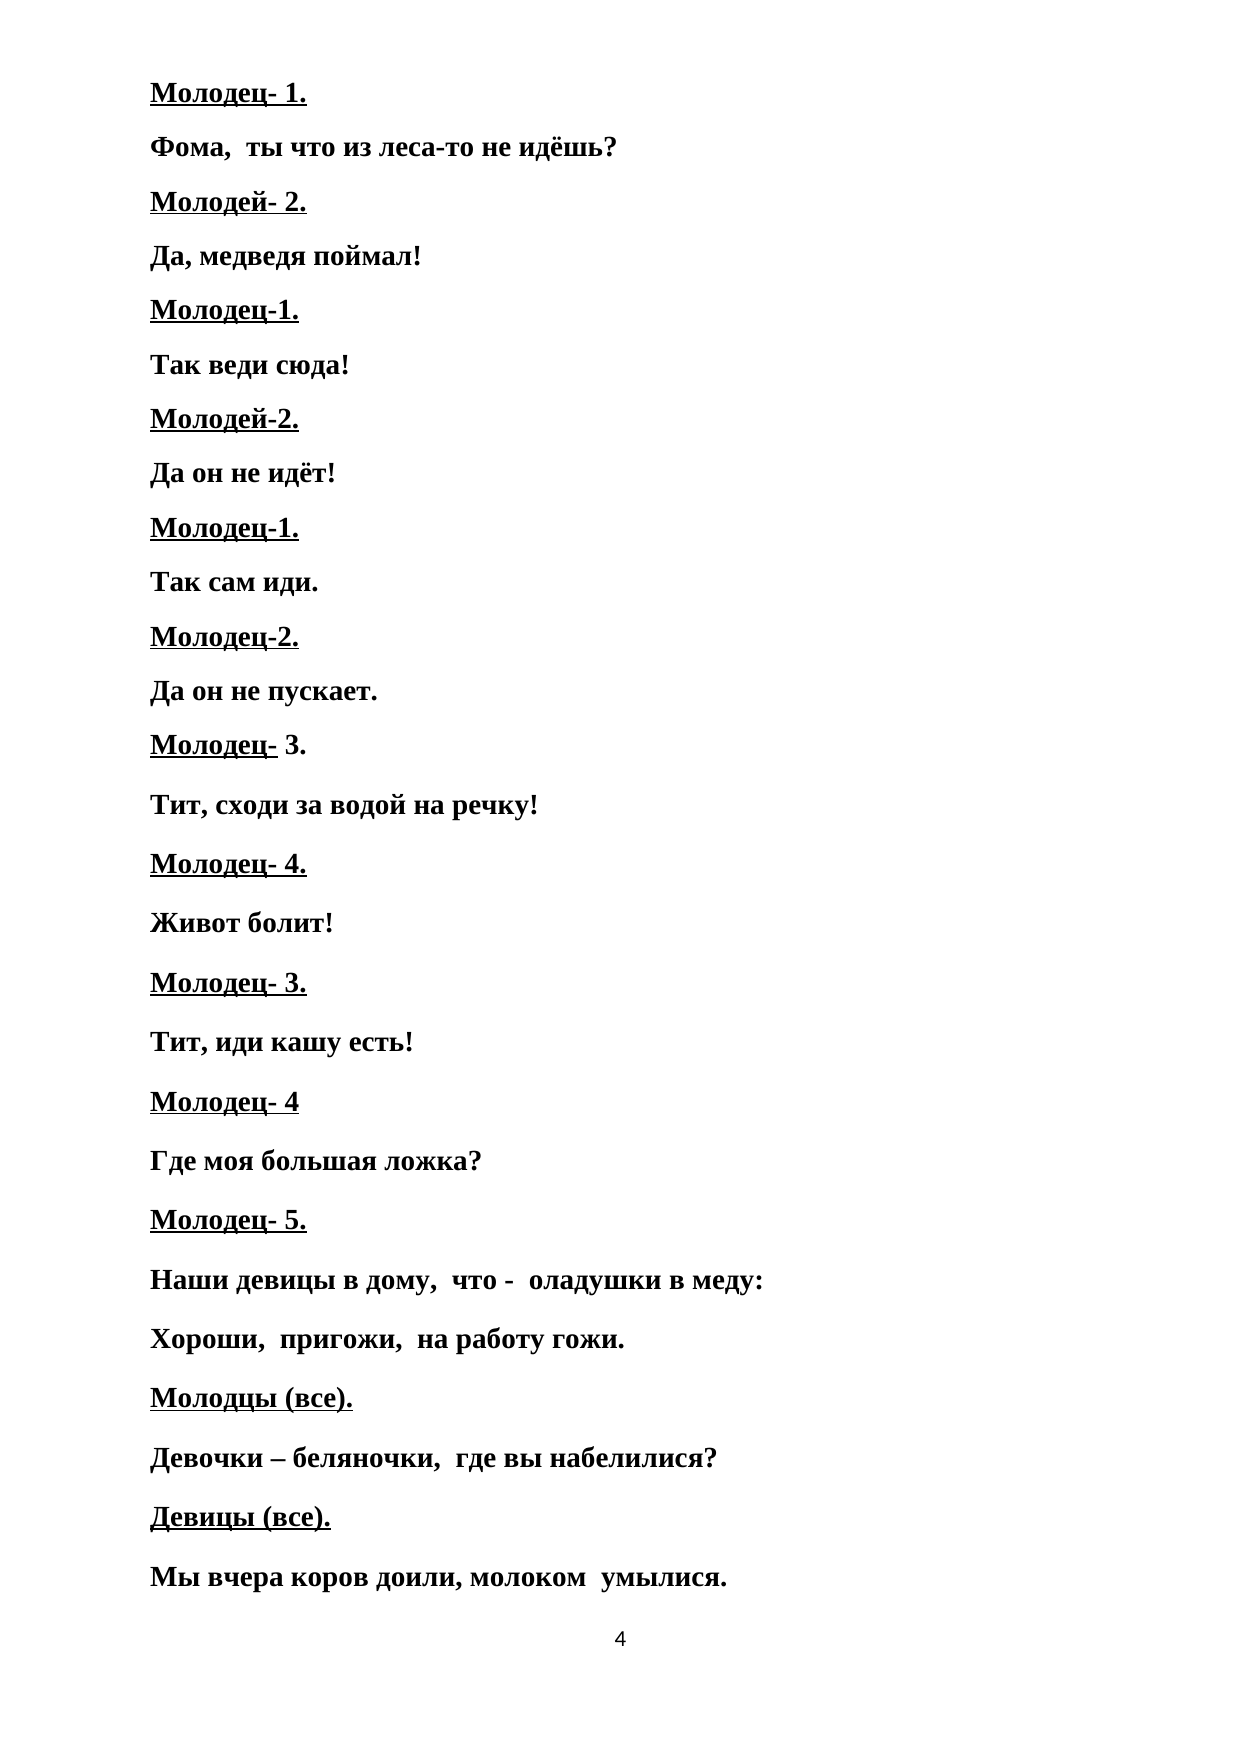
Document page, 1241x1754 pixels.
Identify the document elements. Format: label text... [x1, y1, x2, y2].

text Хороши, пригожи, на работу гожи. [150, 1321, 1165, 1355]
text Да, медведя поймал! [150, 238, 1165, 272]
text Молодец- 4. [150, 846, 1165, 880]
text Тит, иди кашу есть! [150, 1024, 1165, 1058]
text Молодец-1. [150, 510, 1165, 543]
text Наши девицы в дому, что - оладушки в меду: [150, 1262, 1165, 1295]
text Да он не пускает. [150, 673, 1165, 707]
text Фома, ты что из леса-то не идёшь? [150, 129, 1165, 163]
text Молодец- 5. [150, 1202, 1165, 1236]
text Девицы (все). [150, 1499, 1165, 1533]
text Молодец- 3. [150, 727, 1165, 761]
text Молодец-1. [150, 292, 1165, 326]
text Так сам иди. [150, 564, 1165, 598]
text Так веди сюда! [150, 347, 1165, 380]
text Молодцы (все). [150, 1381, 1165, 1414]
text Молодец- 4 [150, 1084, 1165, 1117]
text Девочки – беляночки, где вы набелилися? [150, 1440, 1165, 1473]
text Молодей- 2. [150, 184, 1165, 217]
text Где моя большая ложка? [150, 1143, 1165, 1177]
text Мы вчера коров доили, молоком умылися. [150, 1559, 1165, 1592]
text Молодец-2. [150, 619, 1165, 652]
text Живот болит! [150, 906, 1165, 939]
text Молодец- 1. [150, 75, 1165, 108]
text Молодей-2. [150, 401, 1165, 435]
text Тит, сходи за водой на речку! [150, 787, 1165, 820]
text Да он не идёт! [150, 456, 1165, 489]
text Молодец- 3. [150, 965, 1165, 998]
